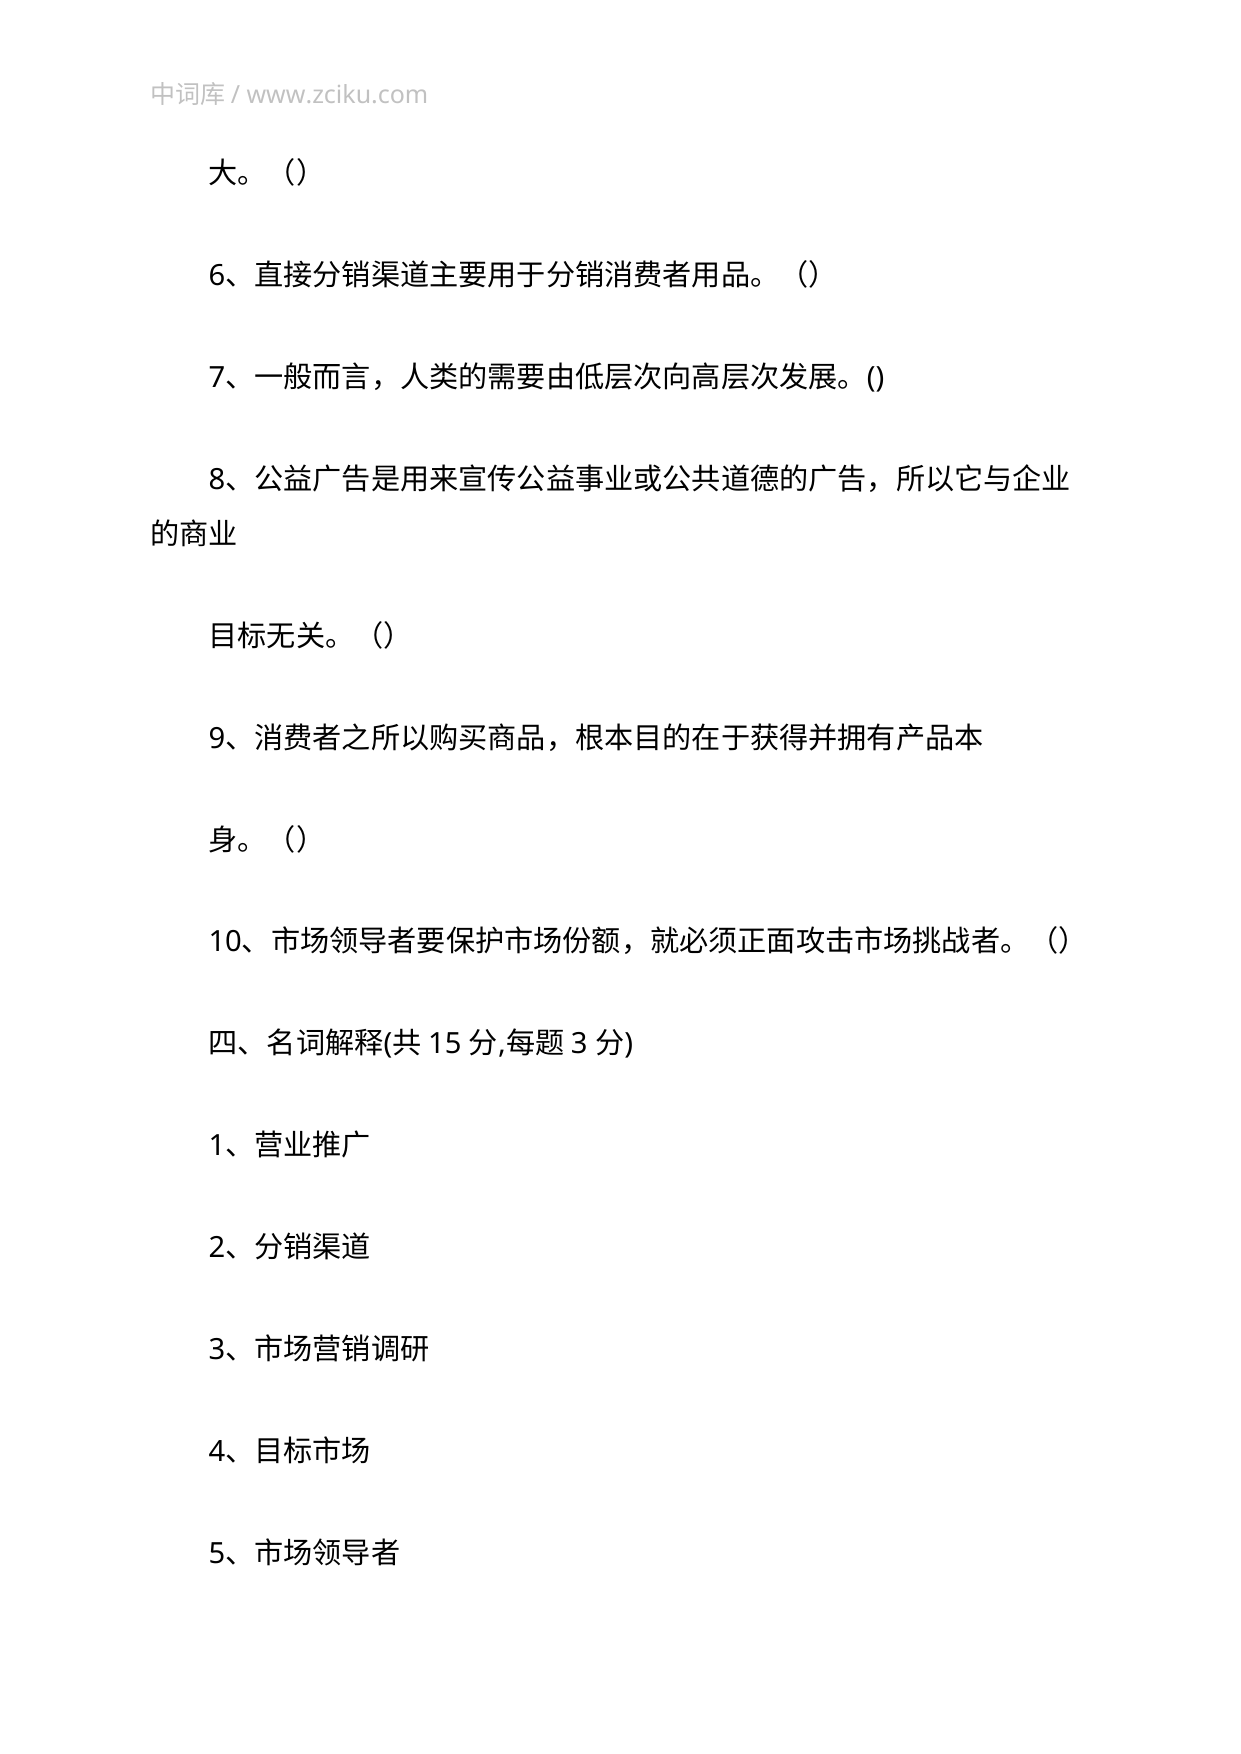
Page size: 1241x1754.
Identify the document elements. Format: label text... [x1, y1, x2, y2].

text 5、市场领导者 [150, 1530, 1090, 1572]
text 1、营业推广 [150, 1122, 1090, 1164]
text 大。（） [150, 150, 1090, 192]
text 7、一般而言，人类的需要由低层次向高层次发展。() [150, 354, 1090, 396]
text 2、分销渠道 [150, 1224, 1090, 1266]
text 身。（） [150, 816, 1090, 858]
text 目标无关。（） [150, 612, 1090, 655]
text 4、目标市场 [150, 1428, 1090, 1470]
text 8、公益广告是用来宣传公益事业或公共道德的广告，所以它与企业的商业 [150, 456, 1090, 553]
text 6、直接分销渠道主要用于分销消费者用品。（） [150, 252, 1090, 294]
text 3、市场营销调研 [150, 1326, 1090, 1368]
text 四、名词解释(共 15 分,每题 3 分) [150, 1020, 1090, 1062]
text 9、消费者之所以购买商品，根本目的在于获得并拥有产品本 [150, 714, 1090, 757]
text 10、市场领导者要保护市场份额，就必须正面攻击市场挑战者。（） [150, 918, 1090, 960]
